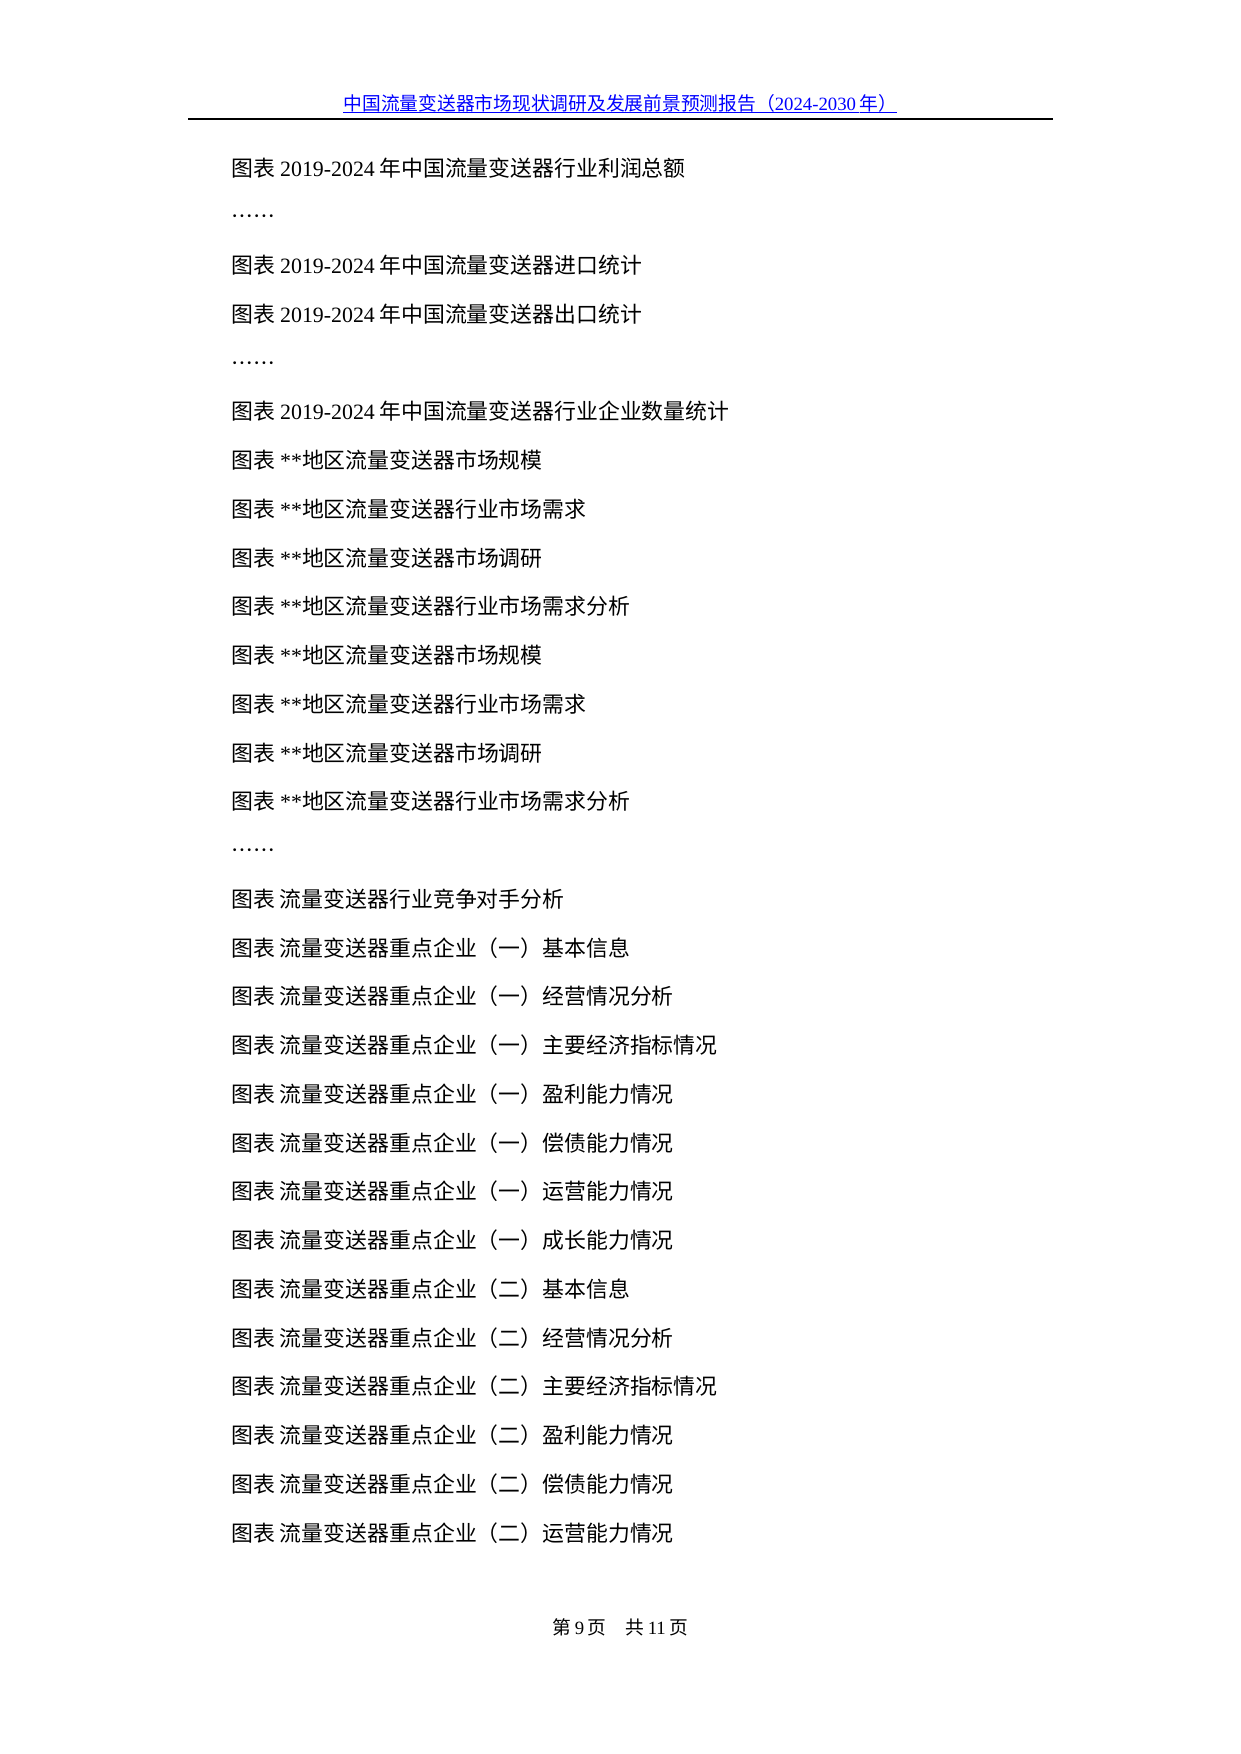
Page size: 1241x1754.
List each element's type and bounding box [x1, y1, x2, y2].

text [187, 150, 1053, 1548]
